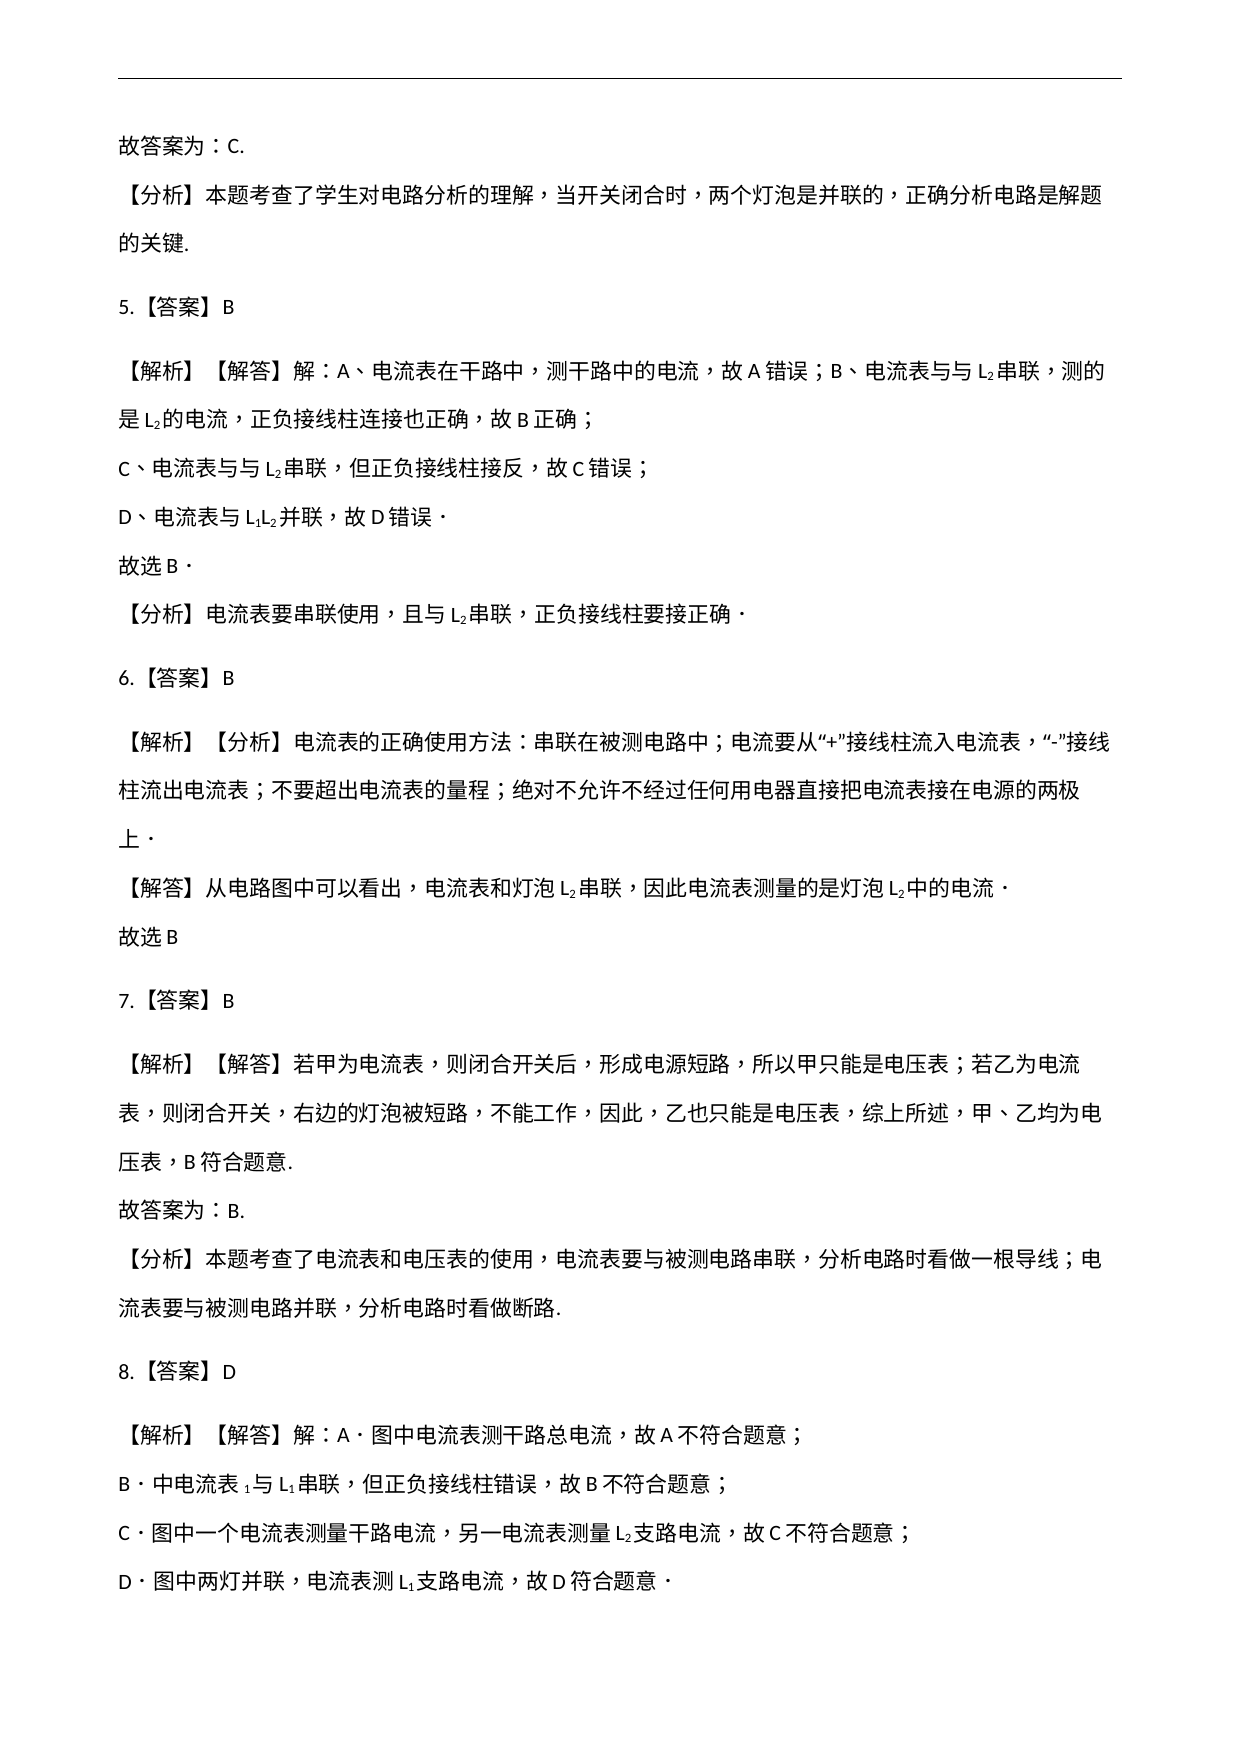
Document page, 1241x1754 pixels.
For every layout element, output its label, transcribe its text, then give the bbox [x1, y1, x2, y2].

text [118, 1419, 1122, 1597]
text 8.【答案】D [118, 1355, 1122, 1387]
text 6.【答案】B [118, 662, 1122, 694]
text 5.【答案】B [118, 291, 1122, 323]
text 【解析】【分析】电流表的正确使用方法：串联在被测电路中；电流要从“+”接线柱流入电流表，“-”接线柱流出电流表；不要超出电流表的量程；绝对不允许不经过任何用电器直接把电流表接在电源的两极上． 【解答】从电路图中可以看出，电流表和灯泡L2串联，因此电流表测量的是灯泡L2中的电流． 故选B [118, 725, 1122, 953]
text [118, 129, 1122, 259]
text 【解析】【解答】解：A、电流表在干路中，测干路中的电流，故A错误；B、电流表与与L2串联，测的是L2的电流，正负接线柱连接也正确，故B正确； C、电流表与与L2串联，但正负接线柱接反，故C错误； D、电流表与L1L2并联，故D错误． 故选B． 【分析】电流表要串联使用，且与L2串联，正负接线柱要接正确． [118, 354, 1122, 631]
text 7.【答案】B [118, 984, 1122, 1016]
text 【解析】【解答】若甲为电流表，则闭合开关后，形成电源短路，所以甲只能是电压表；若乙为电流表，则闭合开关，右边的灯泡被短路，不能工作，因此，乙也只能是电压表，综上所述，甲、乙均为电压表，B符合题意. 故答案为：B. 【分析】本题考查了电流表和电压表的使用，电流表要与被测电路串联，分析电路时看做一根导线；电流表要与被测电路并联，分析电路时看做断路. [118, 1048, 1122, 1324]
